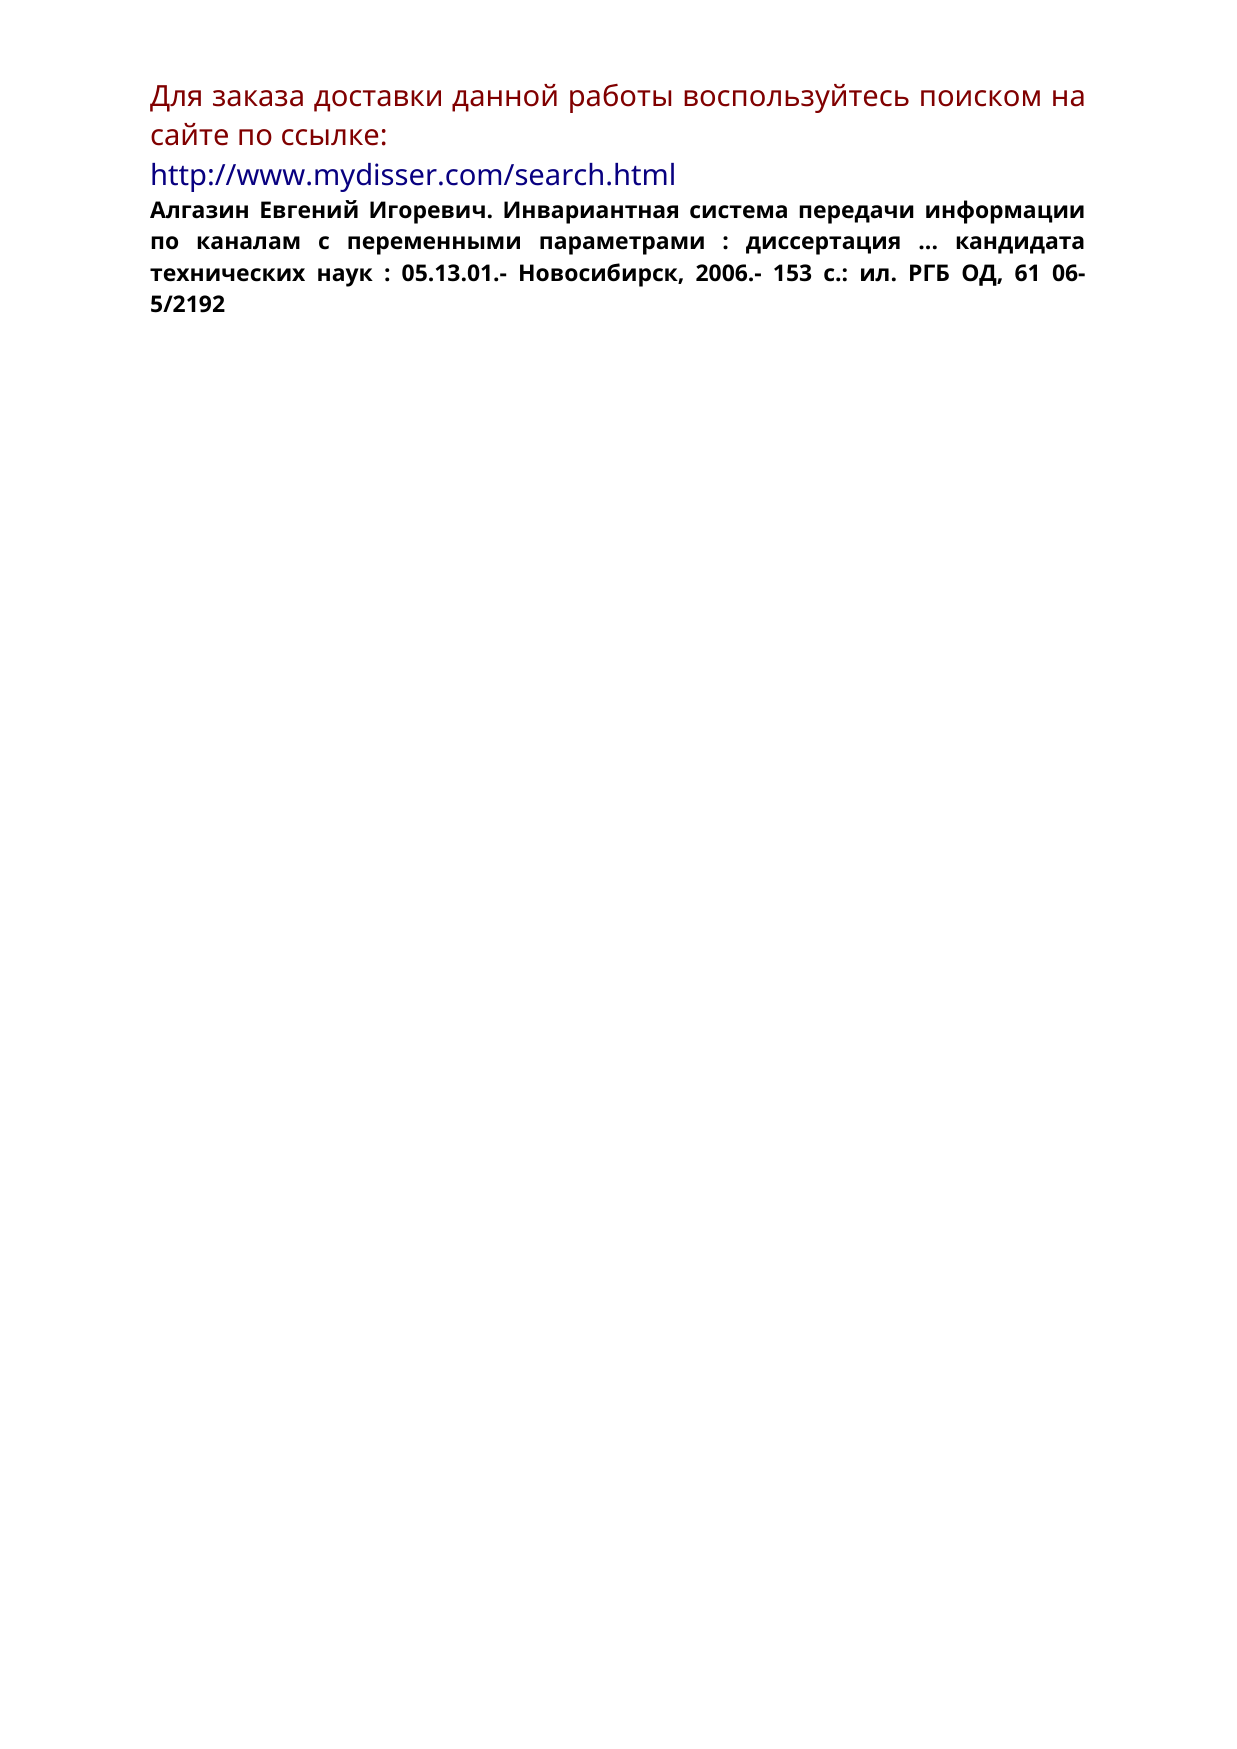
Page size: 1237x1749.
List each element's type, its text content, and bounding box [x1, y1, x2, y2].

text Алгазин Евгений Игоревич. Инвариантная система передачи информации по каналам с переменными параметрами : диссертация ... кандидата технических наук : 05.13.01.- Новосибирск, 2006.- 153 с.: ил. РГБ ОД, 61 06-5/2192 [150, 194, 1086, 319]
